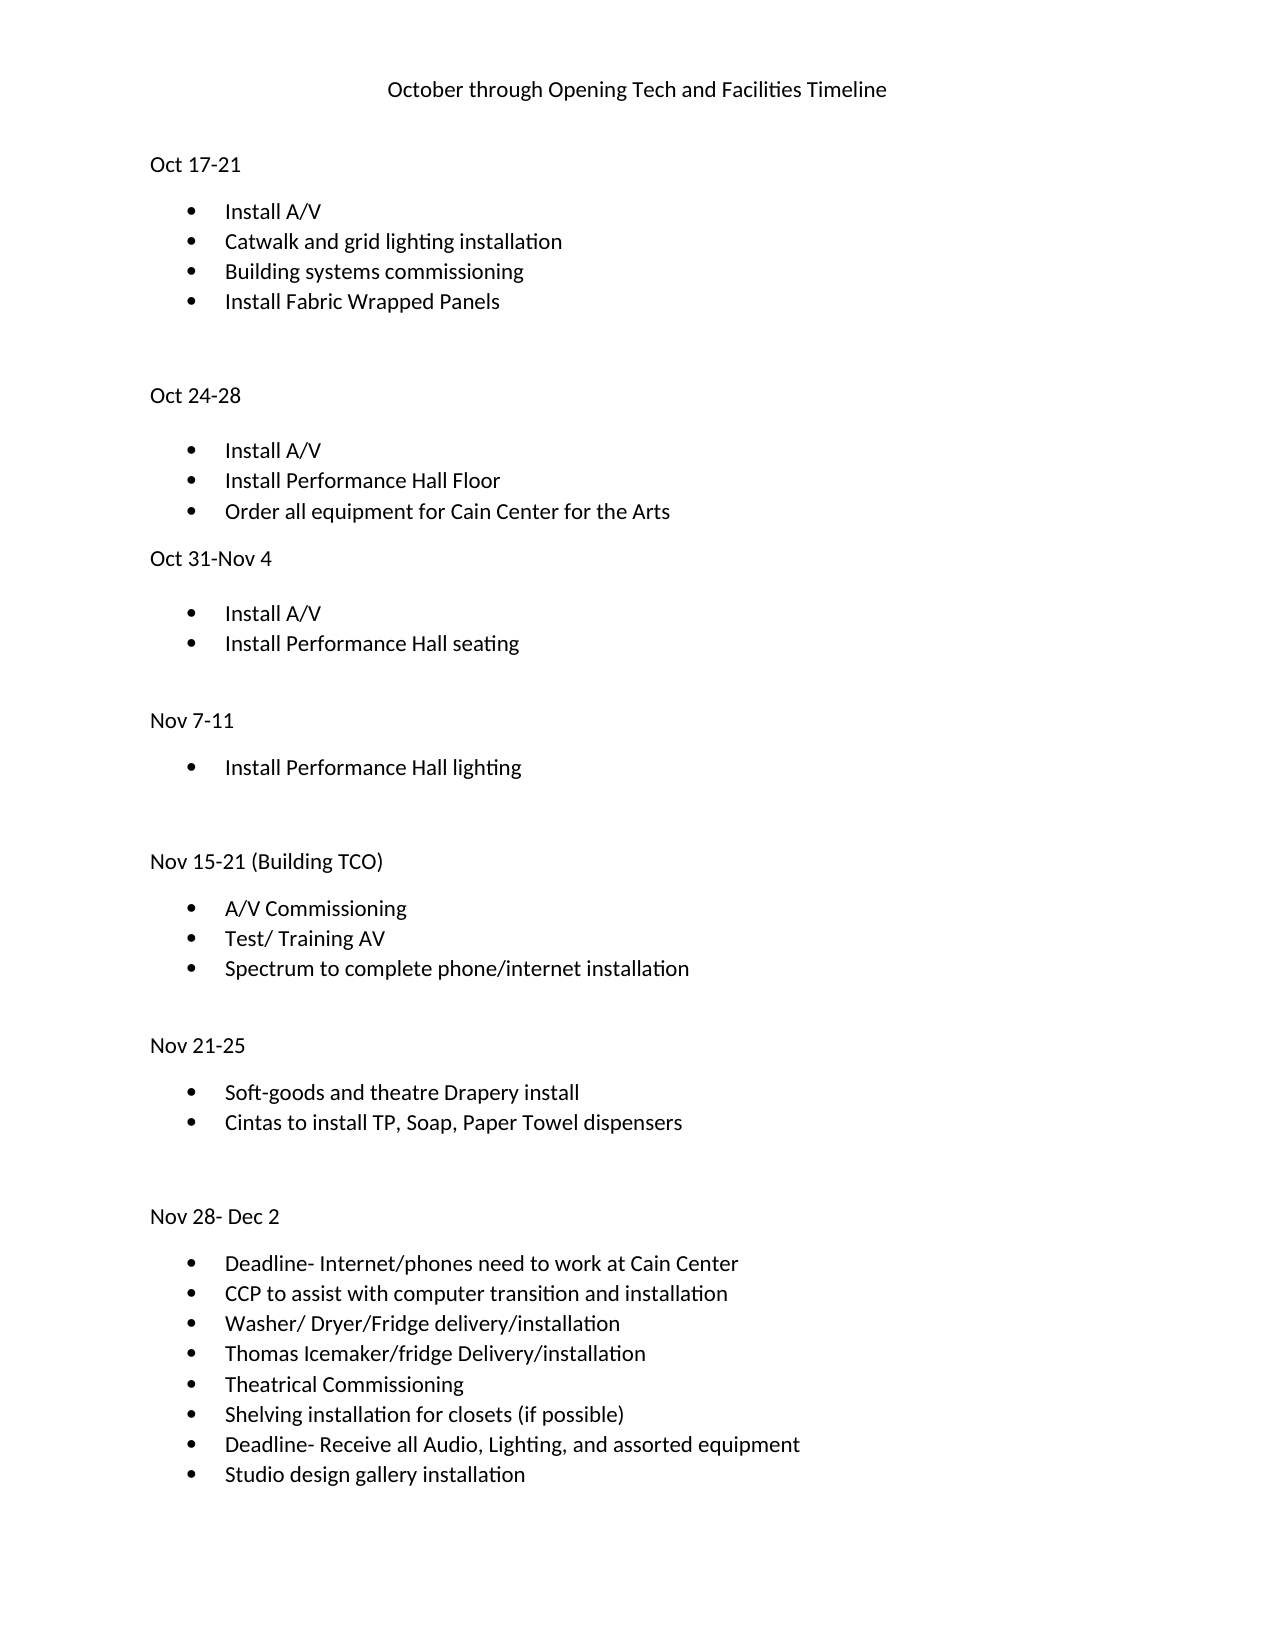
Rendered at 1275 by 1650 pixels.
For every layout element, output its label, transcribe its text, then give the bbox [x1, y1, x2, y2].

list Studio design gallery installation [187, 1460, 1125, 1488]
list A/V Commissioning [187, 894, 1125, 922]
list Washer/ Dryer/Fridge delivery/installation [187, 1309, 1125, 1337]
list Test/ Training AV [187, 924, 1125, 952]
list Theatrical Commissioning [187, 1370, 1125, 1398]
list Order all equipment for Cain Center for the Arts [187, 497, 1125, 525]
text Nov 21-25 [150, 1031, 1125, 1059]
list Catwalk and grid lighting installation [187, 227, 1125, 255]
text Nov 7-11 [150, 706, 1125, 734]
list Cintas to install TP, Soap, Paper Towel dispensers [187, 1108, 1125, 1136]
list Install Performance Hall lighting [187, 753, 1125, 781]
text Nov 15-21 (Building TCO) [150, 847, 1125, 875]
list Deadline- Internet/phones need to work at Cain Center [187, 1249, 1125, 1277]
list Deadline- Receive all Audio, Lighting, and assorted equipment [187, 1430, 1125, 1458]
list Install A/V [187, 599, 1125, 627]
text Nov 28- Dec 2 [150, 1202, 1125, 1230]
list Install Fabric Wrapped Panels [187, 287, 1125, 316]
list CCP to assist with computer transition and installation [187, 1279, 1125, 1307]
list Shelving installation for closets (if possible) [187, 1400, 1125, 1428]
list Install Performance Hall Floor [187, 467, 1125, 495]
list Install A/V [187, 197, 1125, 225]
list Spectrum to complete phone/internet installation [187, 954, 1125, 982]
list Building systems commissioning [187, 257, 1125, 285]
list Soft-goods and theatre Drapery install [187, 1078, 1125, 1106]
list Thomas Icemaker/fridge Delivery/installation [187, 1339, 1125, 1368]
list Install A/V [187, 436, 1125, 464]
text Oct 17-21 [150, 150, 1125, 178]
text Oct 24-28 [150, 381, 1125, 409]
text Oct 31-Nov 4 [150, 544, 1125, 572]
list Install Performance Hall seating [187, 629, 1125, 657]
